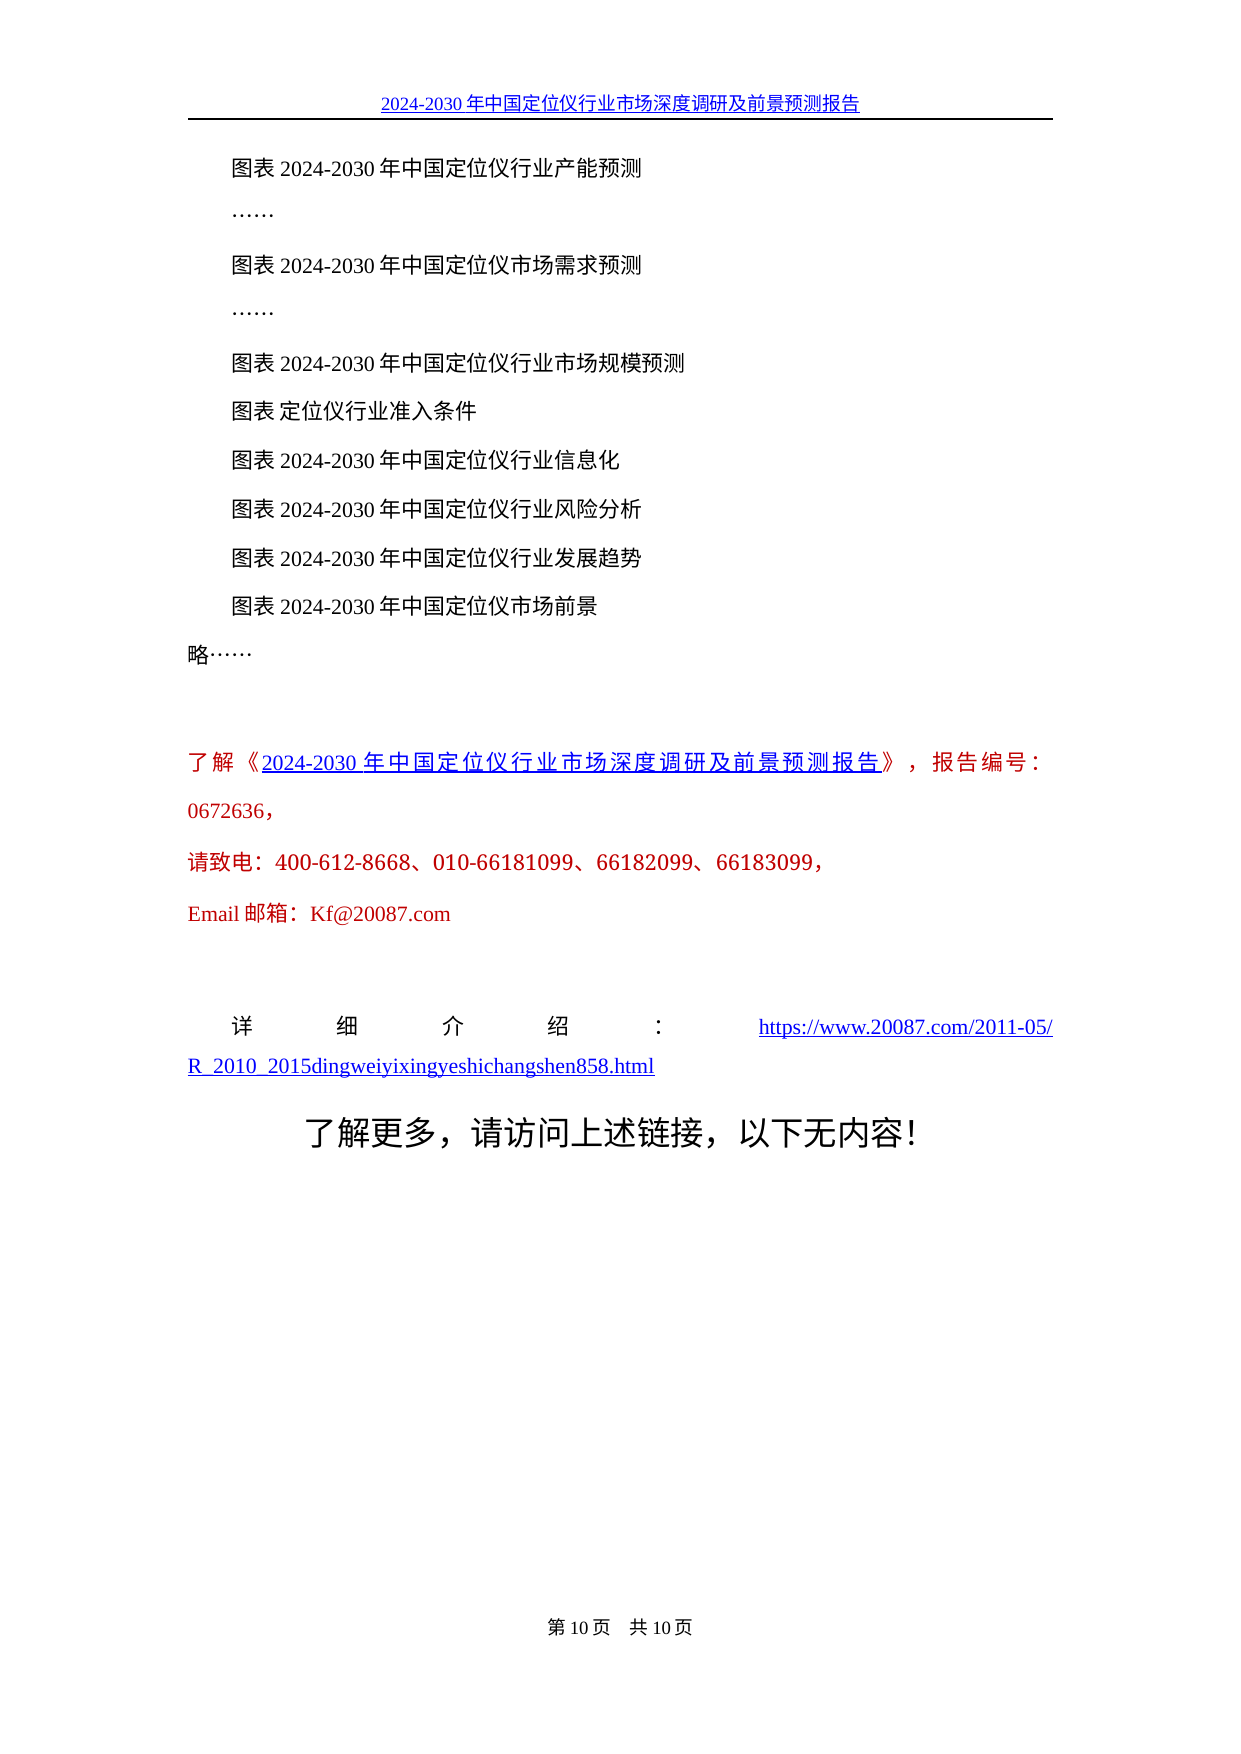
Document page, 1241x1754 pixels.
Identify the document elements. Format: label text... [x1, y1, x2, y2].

text 请致电：400-612-8668、010-66181099、66182099、66183099， [187, 844, 1053, 877]
text Email邮箱：Kf@20087.com [187, 896, 1053, 928]
text 详细介绍：https://www.20087.com/2011-05/R_2010_2015dingweiyixingyeshichangshen858.html [187, 1009, 1053, 1082]
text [187, 150, 1053, 670]
title 了解更多，请访问上述链接，以下无内容！ [187, 1098, 1053, 1163]
text 了解《2024-2030年中国定位仪行业市场深度调研及前景预测报告》，报告编号：0672636， [187, 744, 1053, 825]
